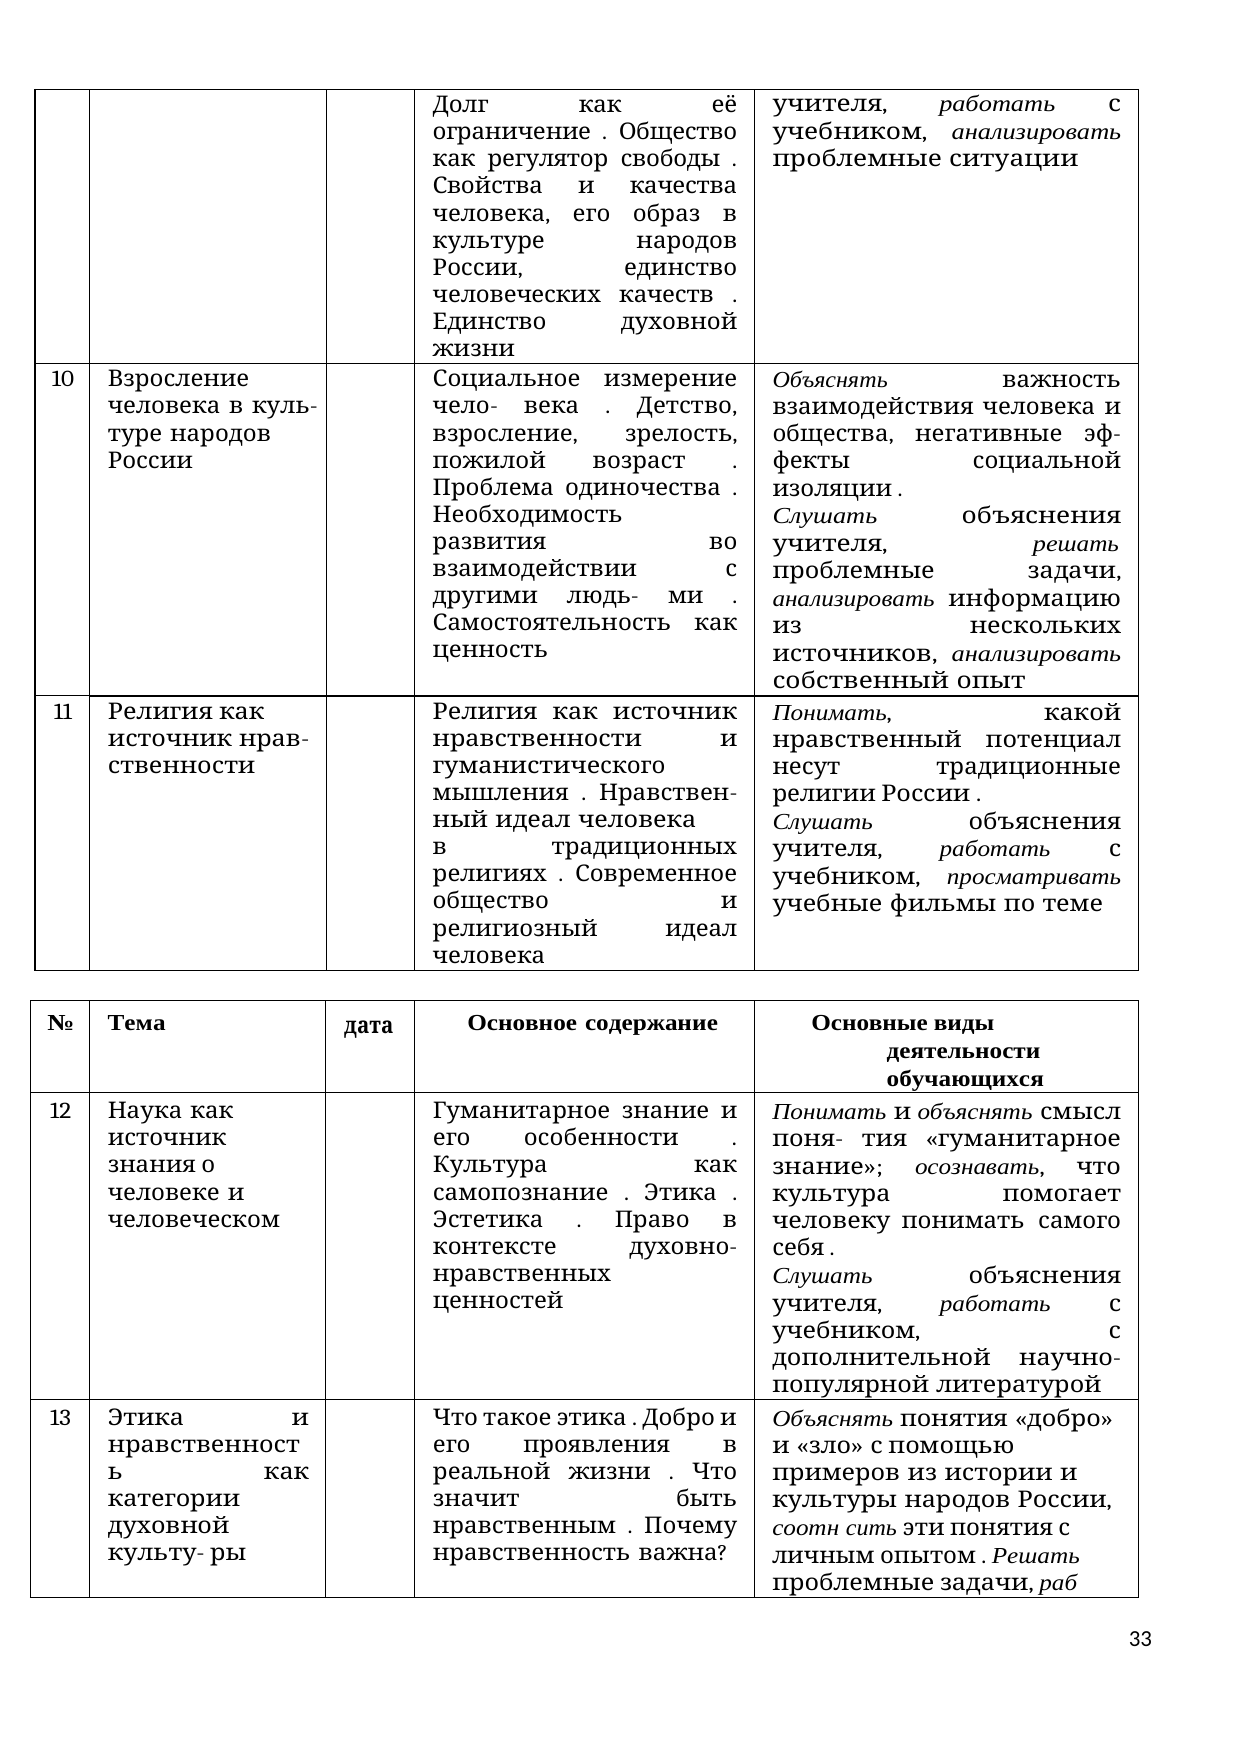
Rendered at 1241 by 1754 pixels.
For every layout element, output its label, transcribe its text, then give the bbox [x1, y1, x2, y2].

table_cell 10 [36, 364, 89, 695]
table_cell [326, 1093, 414, 1399]
table_cell Наука как источник знания о человеке и человеческом [90, 1093, 325, 1399]
table_cell 9 [36, 90, 89, 363]
table_cell [327, 364, 414, 695]
table_cell Взросление человека в куль- туре народов России [90, 364, 326, 695]
table_cell [327, 697, 414, 969]
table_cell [755, 1400, 1138, 1597]
table_header Основное содержание [415, 1001, 754, 1092]
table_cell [90, 1400, 325, 1597]
table_header № [31, 1001, 89, 1092]
table_cell Социальное измерение чело- века . Детство, взросление, зрелость, пожилой возраст . Проблема одиночества . Необходимость развития во взаимодействии с другими людь- ми . Самостоятельность как ценность [415, 364, 754, 695]
table_header дата [326, 1001, 414, 1092]
table_cell [327, 90, 414, 363]
table_cell Понимать и объяснять смысл поня- тия «гуманитарное знание»; осознавать, что культура помогает человеку понимать самого себя . Слушать объяснения учителя, работать с учебником, с дополнительной научно-популярной литературой [755, 1093, 1138, 1399]
table_cell [326, 1400, 414, 1597]
table_cell Религия как источник нравственности и гуманистического мышления . Нравствен- ный идеал человека в традиционных религиях . Современное общество и религиозный идеал человека [415, 697, 754, 969]
table_header Тема [90, 1001, 325, 1092]
table_cell 11 [36, 696, 89, 969]
table_cell 12 [31, 1093, 89, 1399]
table_cell Гуманитарное знание и его особенности . Культура как самопознание . Этика . Эстетика . Право в контексте духовно- нравственных ценностей [415, 1093, 754, 1399]
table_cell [415, 90, 754, 363]
table_cell Религия как источник нрав- ственности [90, 697, 326, 969]
table_cell Понимать, какой нравственный потенциал несут традиционные религии России . Слушать объяснения учителя, работать с учебником, просматривать учебные фильмы по теме [755, 697, 1138, 969]
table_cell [755, 90, 1138, 363]
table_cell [90, 90, 326, 363]
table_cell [415, 1400, 754, 1597]
table_cell Объяснять важность взаимодействия человека и общества, негативные эф- фекты социальной изоляции . Слушать объяснения учителя, решать проблемные задачи, анализировать информацию из нескольких источников, анализировать собственный опыт [755, 364, 1138, 695]
table_cell 13 [31, 1400, 89, 1597]
table_header Основные виды деятельности обучающихся [755, 1001, 1138, 1092]
